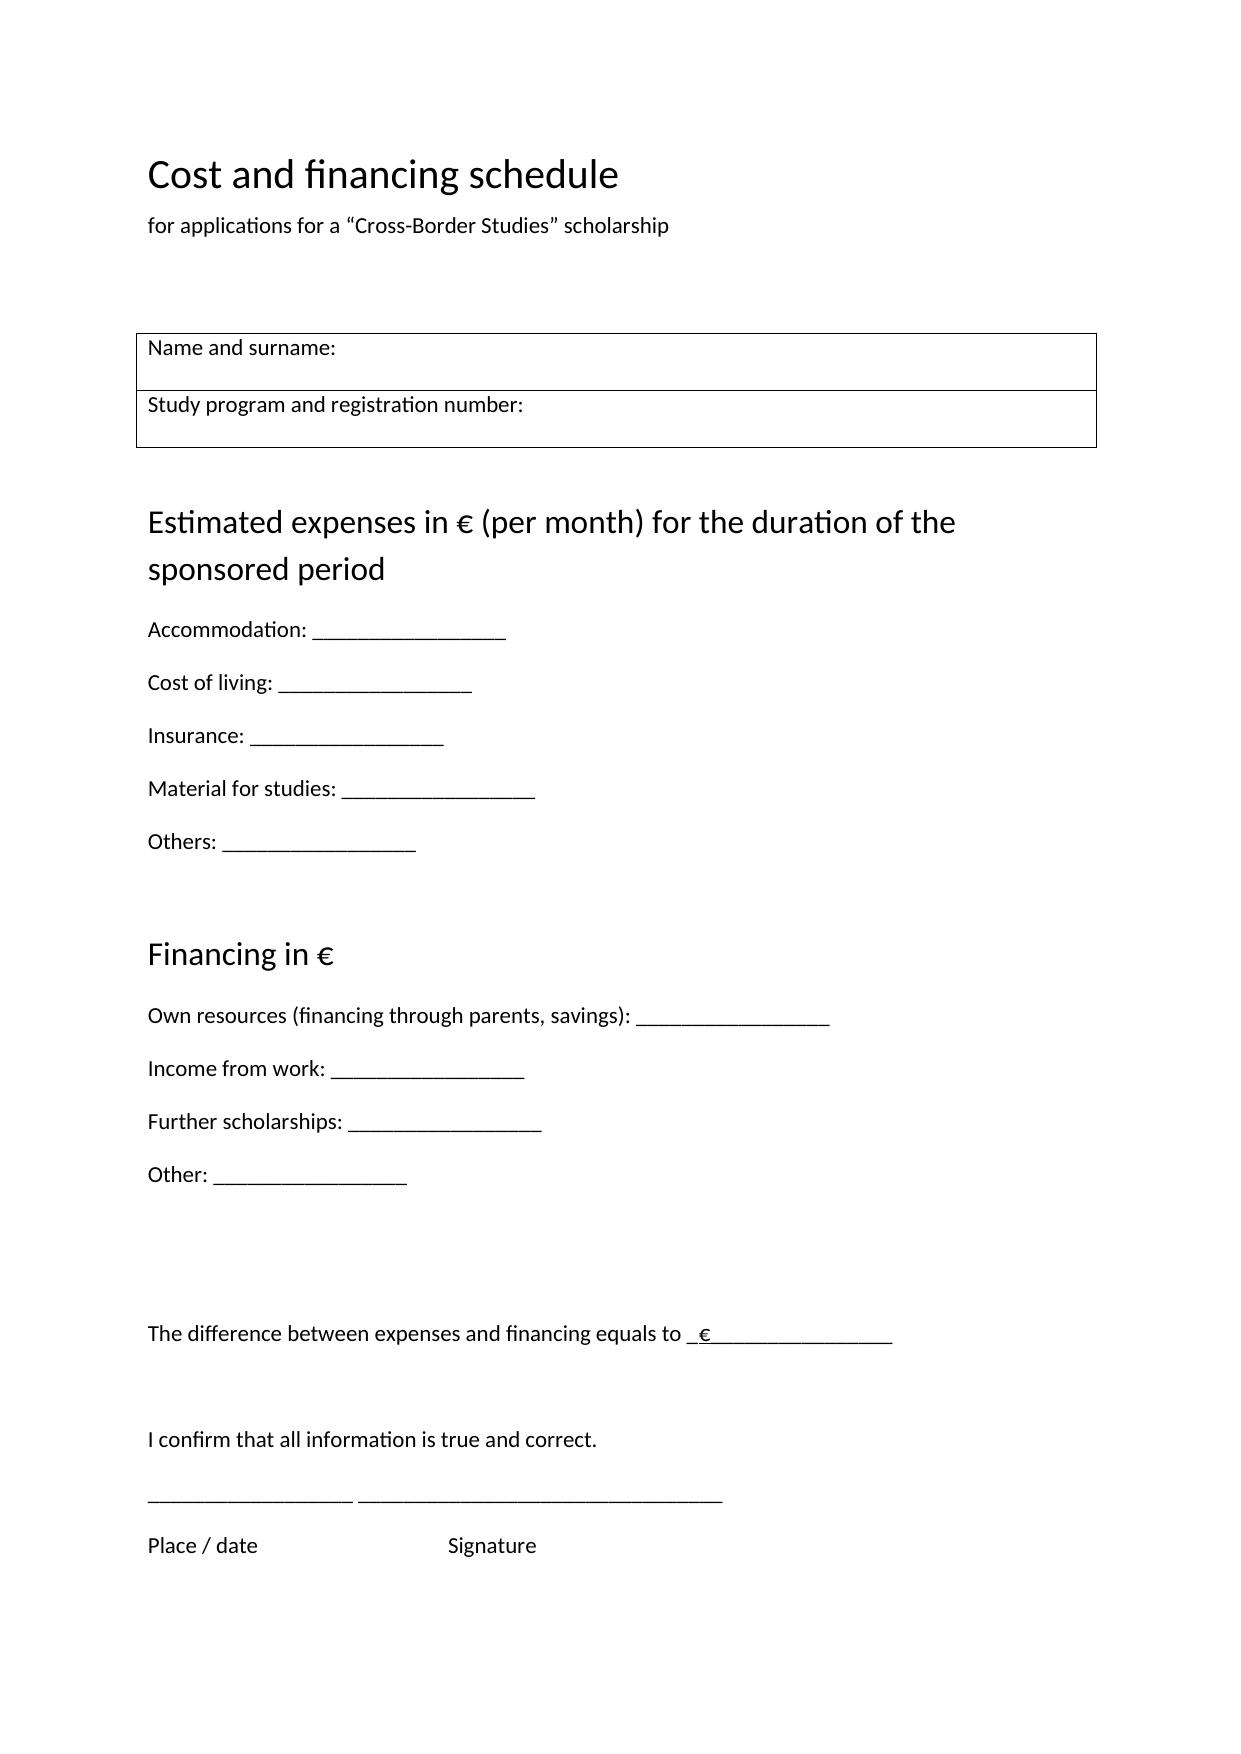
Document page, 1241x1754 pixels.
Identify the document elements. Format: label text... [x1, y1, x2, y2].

text Accommodation: _________________ [148, 615, 1093, 643]
text Own resources (financing through parents, savings): _________________ [148, 1001, 1093, 1029]
text for applications for a “Cross-Border Studies” scholarship [148, 211, 1093, 239]
text Income from work: _________________ [148, 1054, 1093, 1082]
text Material for studies: _________________ [148, 774, 1093, 802]
text Insurance: _________________ [148, 721, 1093, 749]
text Cost of living: _________________ [148, 668, 1093, 696]
table_header Name and surname: [137, 334, 1096, 389]
text Further scholarships: _________________ [148, 1107, 1093, 1135]
text Others: _________________ [148, 827, 1093, 855]
table_cell Study program and registration number: [137, 391, 1096, 447]
text Other: _________________ [148, 1160, 1093, 1188]
text Cost and financing schedule [148, 148, 1093, 198]
text Place / date Signature [148, 1531, 1093, 1559]
text Financing in € [148, 933, 1093, 974]
text I confirm that all information is true and correct. [148, 1425, 1093, 1453]
text The difference between expenses and financing equals to _€________________ [148, 1319, 1093, 1347]
text Estimated expenses in € (per month) for the duration of the sponsored period [148, 501, 1093, 588]
text __________________ ________________________________ [148, 1478, 1093, 1506]
